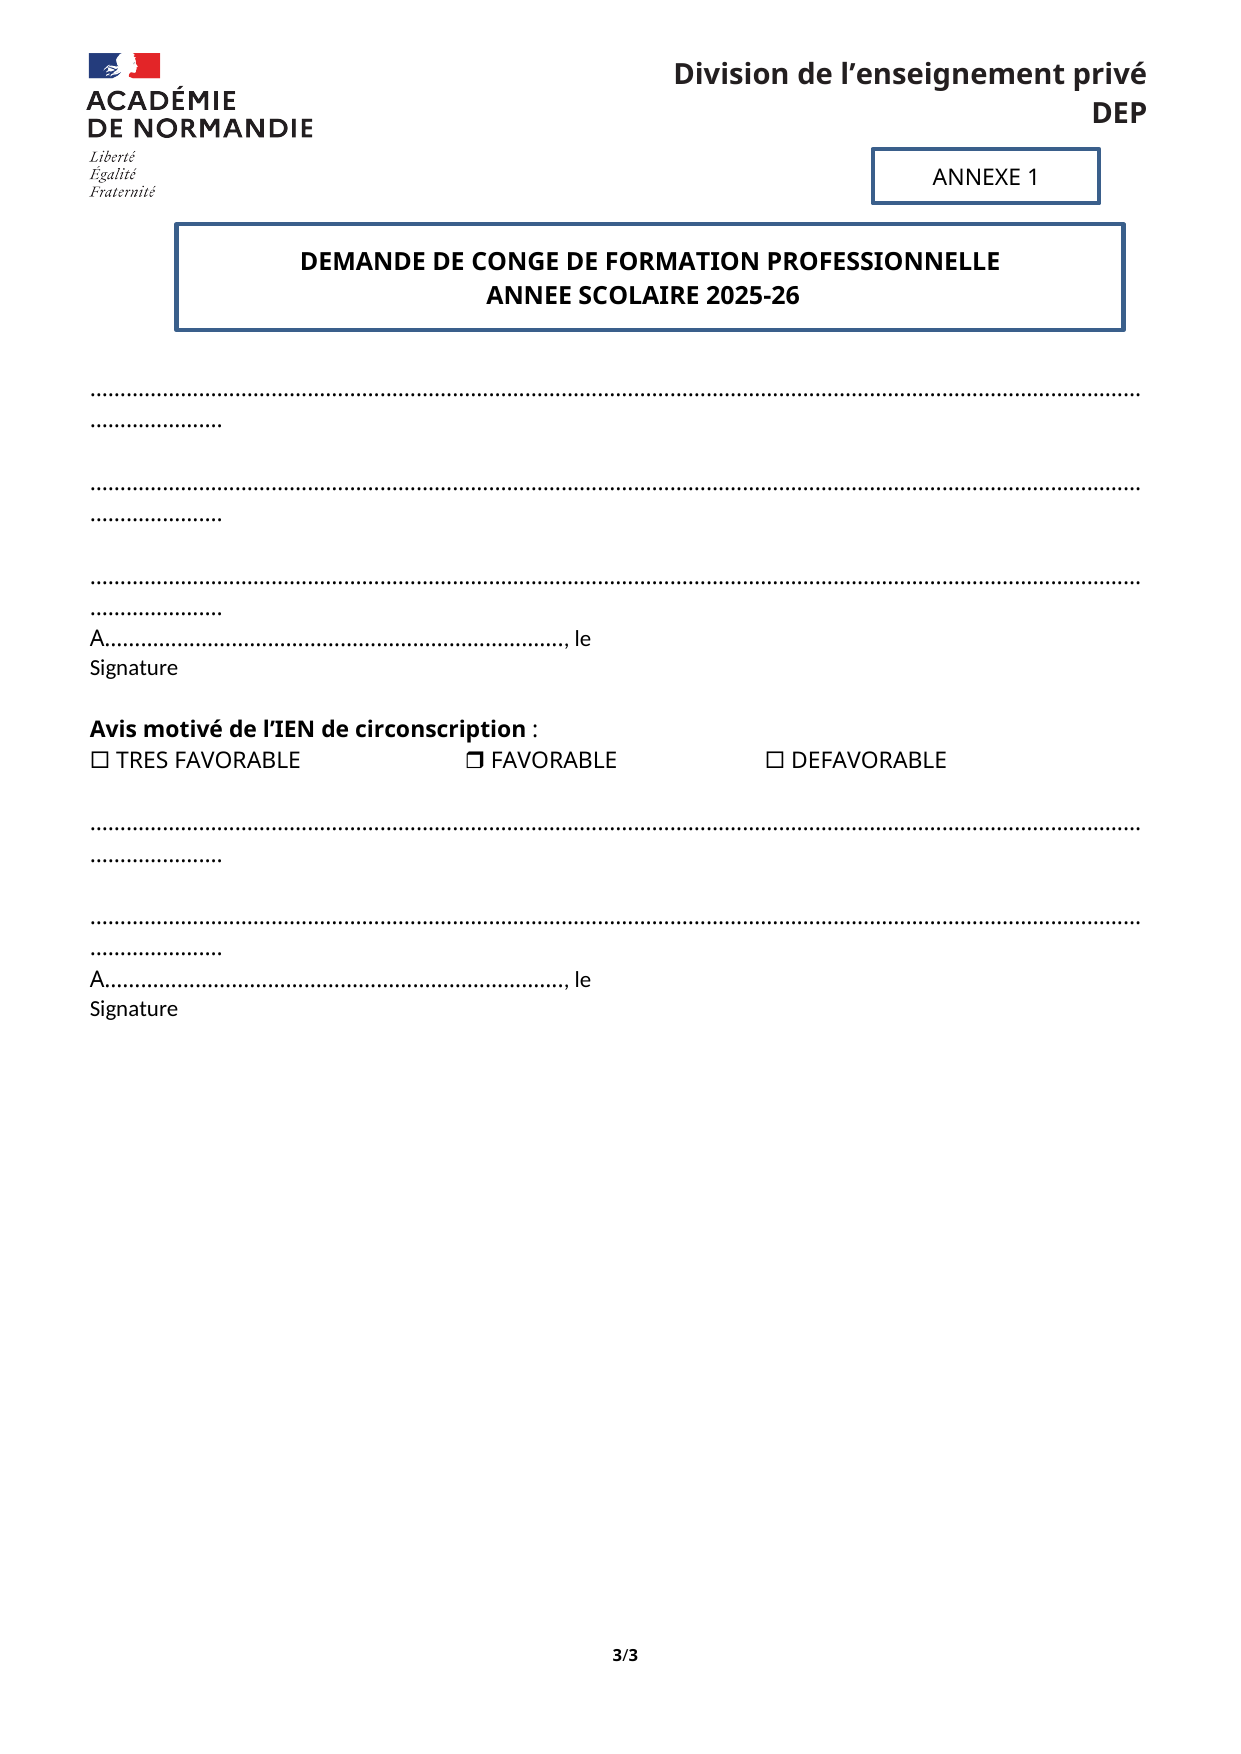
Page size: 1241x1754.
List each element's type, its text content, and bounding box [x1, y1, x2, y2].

text Signature [89, 653, 1151, 681]
text TRES FAVORABLE FAVORABLE DEFAVORABLE [89, 744, 1151, 775]
text Signature [89, 994, 1151, 1022]
text ……………………………………………………………………………………………………………………………………………………………………………. [89, 372, 1151, 434]
text ……………………………………………………………………………………………………………………………………………………………………………. [89, 466, 1151, 528]
picture [86, 53, 313, 197]
text Avis motivé de l’IEN de circonscription : [89, 713, 1151, 744]
text ……………………………………………………………………………………………………………………………………………………………………………. [89, 559, 1151, 622]
text A…………………………………………………………………., le [89, 963, 1151, 994]
text ……………………………………………………………………………………………………………………………………………………………………………. [89, 806, 1151, 869]
text ……………………………………………………………………………………………………………………………………………………………………………. [89, 900, 1151, 963]
text A…………………………………………………………………., le [89, 622, 1151, 653]
